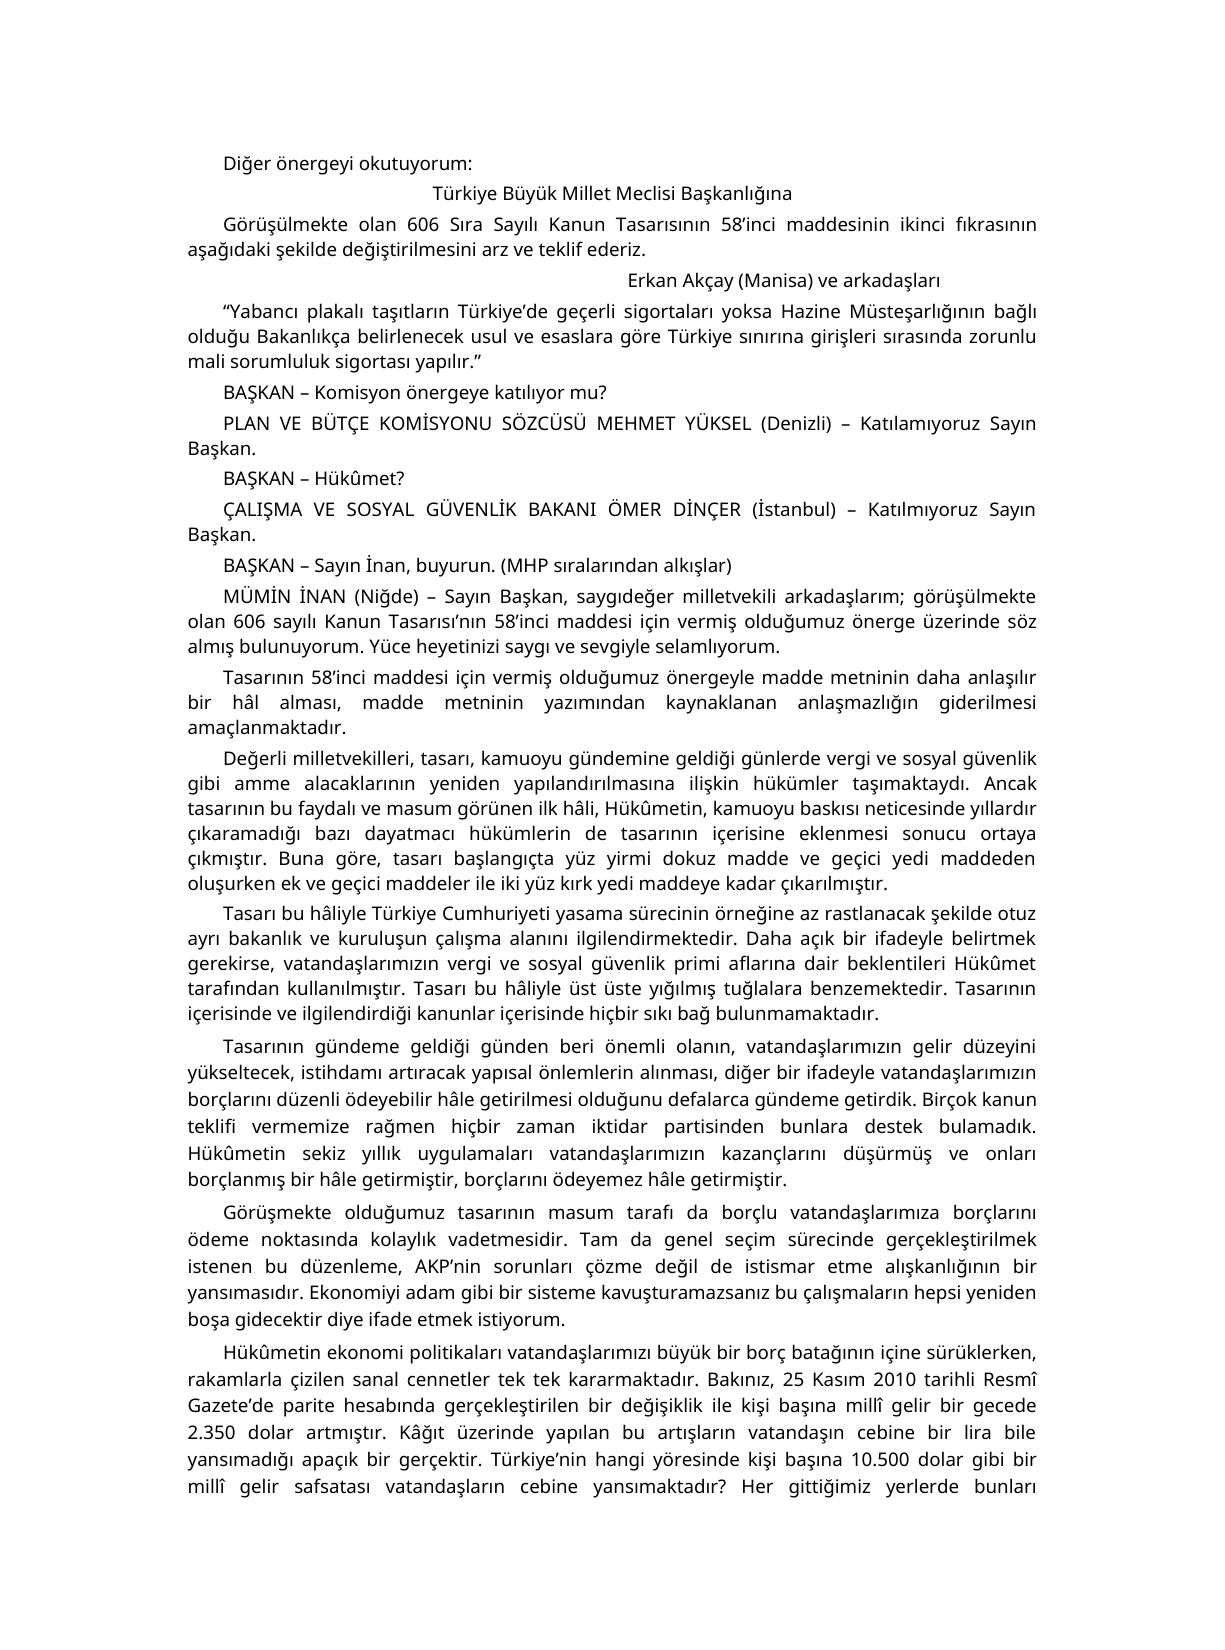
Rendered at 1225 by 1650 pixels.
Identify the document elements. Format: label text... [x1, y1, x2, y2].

text PLAN VE BÜTÇE KOMİSYONU SÖZCÜSÜ MEHMET YÜKSEL (Denizli) – Katılamıyoruz Sayın Başkan. [187, 410, 1037, 460]
text Tasarının gündeme geldiği günden beri önemli olanın, vatandaşlarımızın gelir düzeyini yükseltecek, istihdamı artıracak yapısal önlemlerin alınması, diğer bir ifadeyle vatandaşlarımızın borçlarını düzenli ödeyebilir hâle getirilmesi olduğunu defalarca gündeme getirdik. Birçok kanun teklifi vermemize rağmen hiçbir zaman iktidar partisinden bunlara destek bulamadık. Hükûmetin sekiz yıllık uygulamaları vatandaşlarımızın kazançlarını düşürmüş ve onları borçlanmış bir hâle getirmiştir, borçlarını ödeyemez hâle getirmiştir. [187, 1032, 1037, 1192]
text Değerli milletvekilleri, tasarı, kamuoyu gündemine geldiği günlerde vergi ve sosyal güvenlik gibi amme alacaklarının yeniden yapılandırılmasına ilişkin hükümler taşımaktaydı. Ancak tasarının bu faydalı ve masum görünen ilk hâli, Hükûmetin, kamuoyu baskısı neticesinde yıllardır çıkaramadığı bazı dayatmacı hükümlerin de tasarının içerisine eklenmesi sonucu ortaya çıkmıştır. Buna göre, tasarı başlangıçta yüz yirmi dokuz madde ve geçici yedi maddeden oluşurken ek ve geçici maddeler ile iki yüz kırk yedi maddeye kadar çıkarılmıştır. [187, 745, 1037, 895]
text BAŞKAN – Komisyon önergeye katılıyor mu? [187, 379, 1037, 404]
text Tasarı bu hâliyle Türkiye Cumhuriyeti yasama sürecinin örneğine az rastlanacak şekilde otuz ayrı bakanlık ve kuruluşun çalışma alanını ilgilendirmektedir. Daha açık bir ifadeyle belirtmek gerekirse, vatandaşlarımızın vergi ve sosyal güvenlik primi aflarına dair beklentileri Hükûmet tarafından kullanılmıştır. Tasarı bu hâliyle üst üste yığılmış tuğlalara benzemektedir. Tasarının içerisinde ve ilgilendirdiği kanunlar içerisinde hiçbir sıkı bağ bulunmamaktadır. [187, 901, 1037, 1026]
text “Yabancı plakalı taşıtların Türkiye’de geçerli sigortaları yoksa Hazine Müsteşarlığının bağlı olduğu Bakanlıkça belirlenecek usul ve esaslara göre Türkiye sınırına girişleri sırasında zorunlu mali sorumluluk sigortası yapılır.” [187, 298, 1037, 373]
text BAŞKAN – Sayın İnan, buyurun. (MHP sıralarından alkışlar) [187, 552, 1037, 577]
text Görüşülmekte olan 606 Sıra Sayılı Kanun Tasarısının 58’inci maddesinin ikinci fıkrasının aşağıdaki şekilde değiştirilmesini arz ve teklif ederiz. [187, 212, 1037, 262]
text Diğer önergeyi okutuyorum: [187, 150, 1037, 175]
text Erkan Akçay (Manisa) ve arkadaşları [187, 267, 1037, 292]
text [187, 1338, 1037, 1498]
text Görüşmekte olduğumuz tasarının masum tarafı da borçlu vatandaşlarımıza borçlarını ödeme noktasında kolaylık vadetmesidir. Tam da genel seçim sürecinde gerçekleştirilmek istenen bu düzenleme, AKP’nin sorunları çözme değil de istismar etme alışkanlığının bir yansımasıdır. Ekonomiyi adam gibi bir sisteme kavuşturamazsanız bu çalışmaların hepsi yeniden boşa gidecektir diye ifade etmek istiyorum. [187, 1198, 1037, 1332]
text BAŞKAN – Hükûmet? [187, 466, 1037, 491]
text Tasarının 58’inci maddesi için vermiş olduğumuz önergeyle madde metninin daha anlaşılır bir hâl alması, madde metninin yazımından kaynaklanan anlaşmazlığın giderilmesi amaçlanmaktadır. [187, 664, 1037, 739]
text MÜMİN İNAN (Niğde) – Sayın Başkan, saygıdeğer milletvekili arkadaşlarım; görüşülmekte olan 606 sayılı Kanun Tasarısı’nın 58’inci maddesi için vermiş olduğumuz önerge üzerinde söz almış bulunuyorum. Yüce heyetinizi saygı ve sevgiyle selamlıyorum. [187, 583, 1037, 658]
text Türkiye Büyük Millet Meclisi Başkanlığına [187, 181, 1037, 206]
text ÇALIŞMA VE SOSYAL GÜVENLİK BAKANI ÖMER DİNÇER (İstanbul) – Katılmıyoruz Sayın Başkan. [187, 497, 1037, 547]
